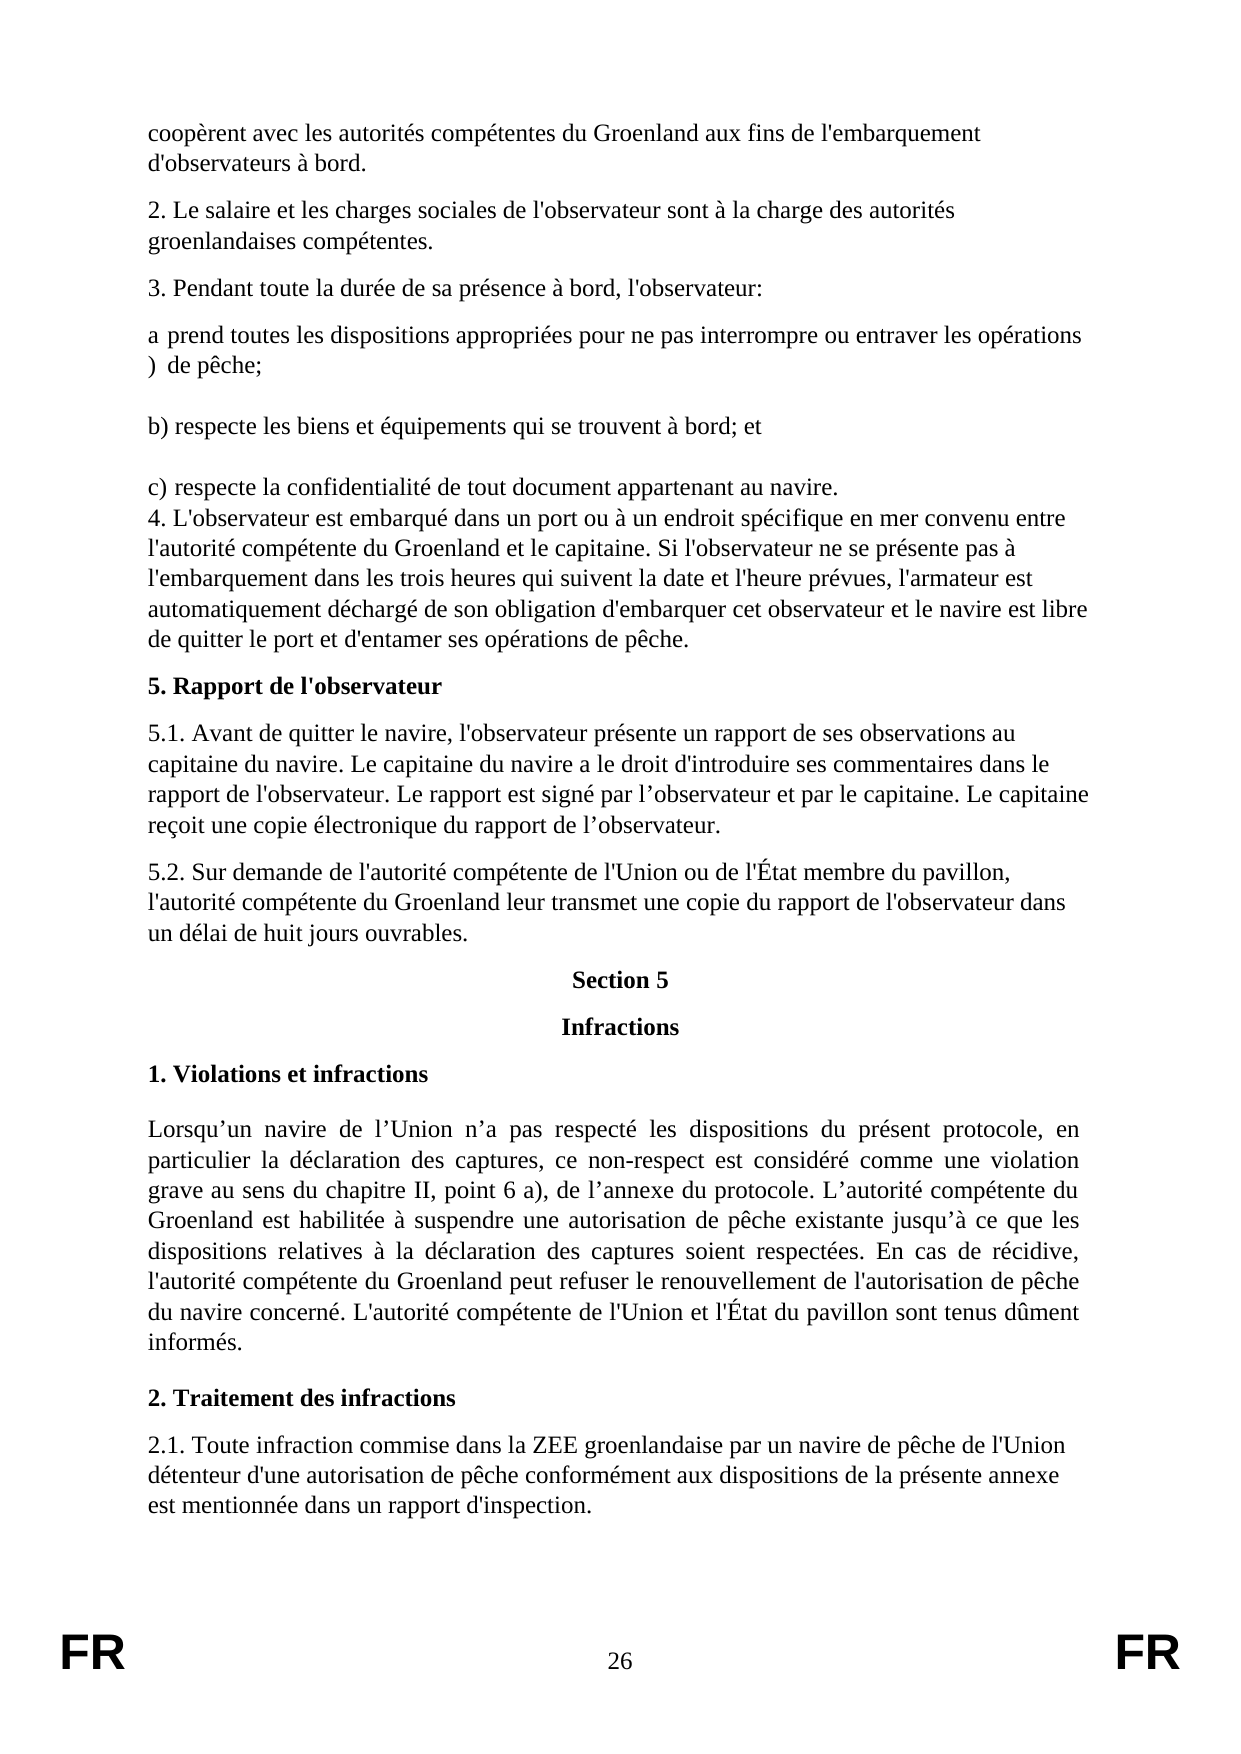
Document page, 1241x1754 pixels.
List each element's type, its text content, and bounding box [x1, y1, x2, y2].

text 5. Rapport de l'observateur [148, 671, 1093, 700]
table_header a) [148, 320, 167, 381]
text 2. Traitement des infractions [148, 1383, 1093, 1411]
text 4. L'observateur est embarqué dans un port ou à un endroit spécifique en mer convenu entre l'autorité compétente du Groenland et le capitaine. Si l'observateur ne se présente pas à l'embarquement dans les trois heures qui suivent la date et l'heure prévues, l'armateur est automatiquement déchargé de son obligation d'embarquer cet observateur et le navire est libre de quitter le port et d'entamer ses opérations de pêche. [148, 503, 1093, 653]
text 1. Violations et infractions [148, 1059, 1080, 1088]
text 2. Le salaire et les charges sociales de l'observateur sont à la charge des autorités groenlandaises compétentes. [148, 196, 1093, 255]
text 3. Pendant toute la durée de sa présence à bord, l'observateur: [148, 273, 1093, 302]
text 2.1. Toute infraction commise dans la ZEE groenlandaise par un navire de pêche de l'Union détenteur d'une autorisation de pêche conformément aux dispositions de la présente annexe est mentionnée dans un rapport d'inspection. [148, 1430, 1093, 1519]
table_header b) respecte les biens et équipements qui se trouvent à bord; et [148, 411, 1092, 442]
text 5.1. Avant de quitter le navire, l'observateur présente un rapport de ses observations au capitaine du navire. Le capitaine du navire a le droit d'introduire ses commentaires dans le rapport de l'observateur. Le rapport est signé par l’observateur et par le capitaine. Le capitaine reçoit une copie électronique du rapport de l’observateur. [148, 718, 1093, 838]
text Infractions [148, 1012, 1093, 1041]
text 5.2. Sur demande de l'autorité compétente de l'Union ou de l'État membre du pavillon, l'autorité compétente du Groenland leur transmet une copie du rapport de l'observateur dans un délai de huit jours ouvrables. [148, 857, 1093, 946]
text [148, 118, 1093, 177]
text Lorsqu’un navire de l’Union n’a pas respecté les dispositions du présent protocole, en particulier la déclaration des captures, ce non-respect est considéré comme une violation grave au sens du chapitre II, point 6 a), de l’annexe du protocole. L’autorité compétente du Groenland est habilitée à suspendre une autorisation de pêche existante jusqu’à ce que les dispositions relatives à la déclaration des captures soient respectées. En cas de récidive, l'autorité compétente du Groenland peut refuser le renouvellement de l'autorisation de pêche du navire concerné. L'autorité compétente de l'Union et l'État du pavillon sont tenus dûment informés. [148, 1114, 1080, 1356]
table_header prend toutes les dispositions appropriées pour ne pas interrompre ou entraver les opérations de pêche; [167, 320, 1093, 381]
table_header respecte la confidentialité de tout document appartenant au navire. [174, 472, 1093, 503]
table_header c) [148, 472, 174, 503]
text Section 5 [148, 965, 1093, 993]
